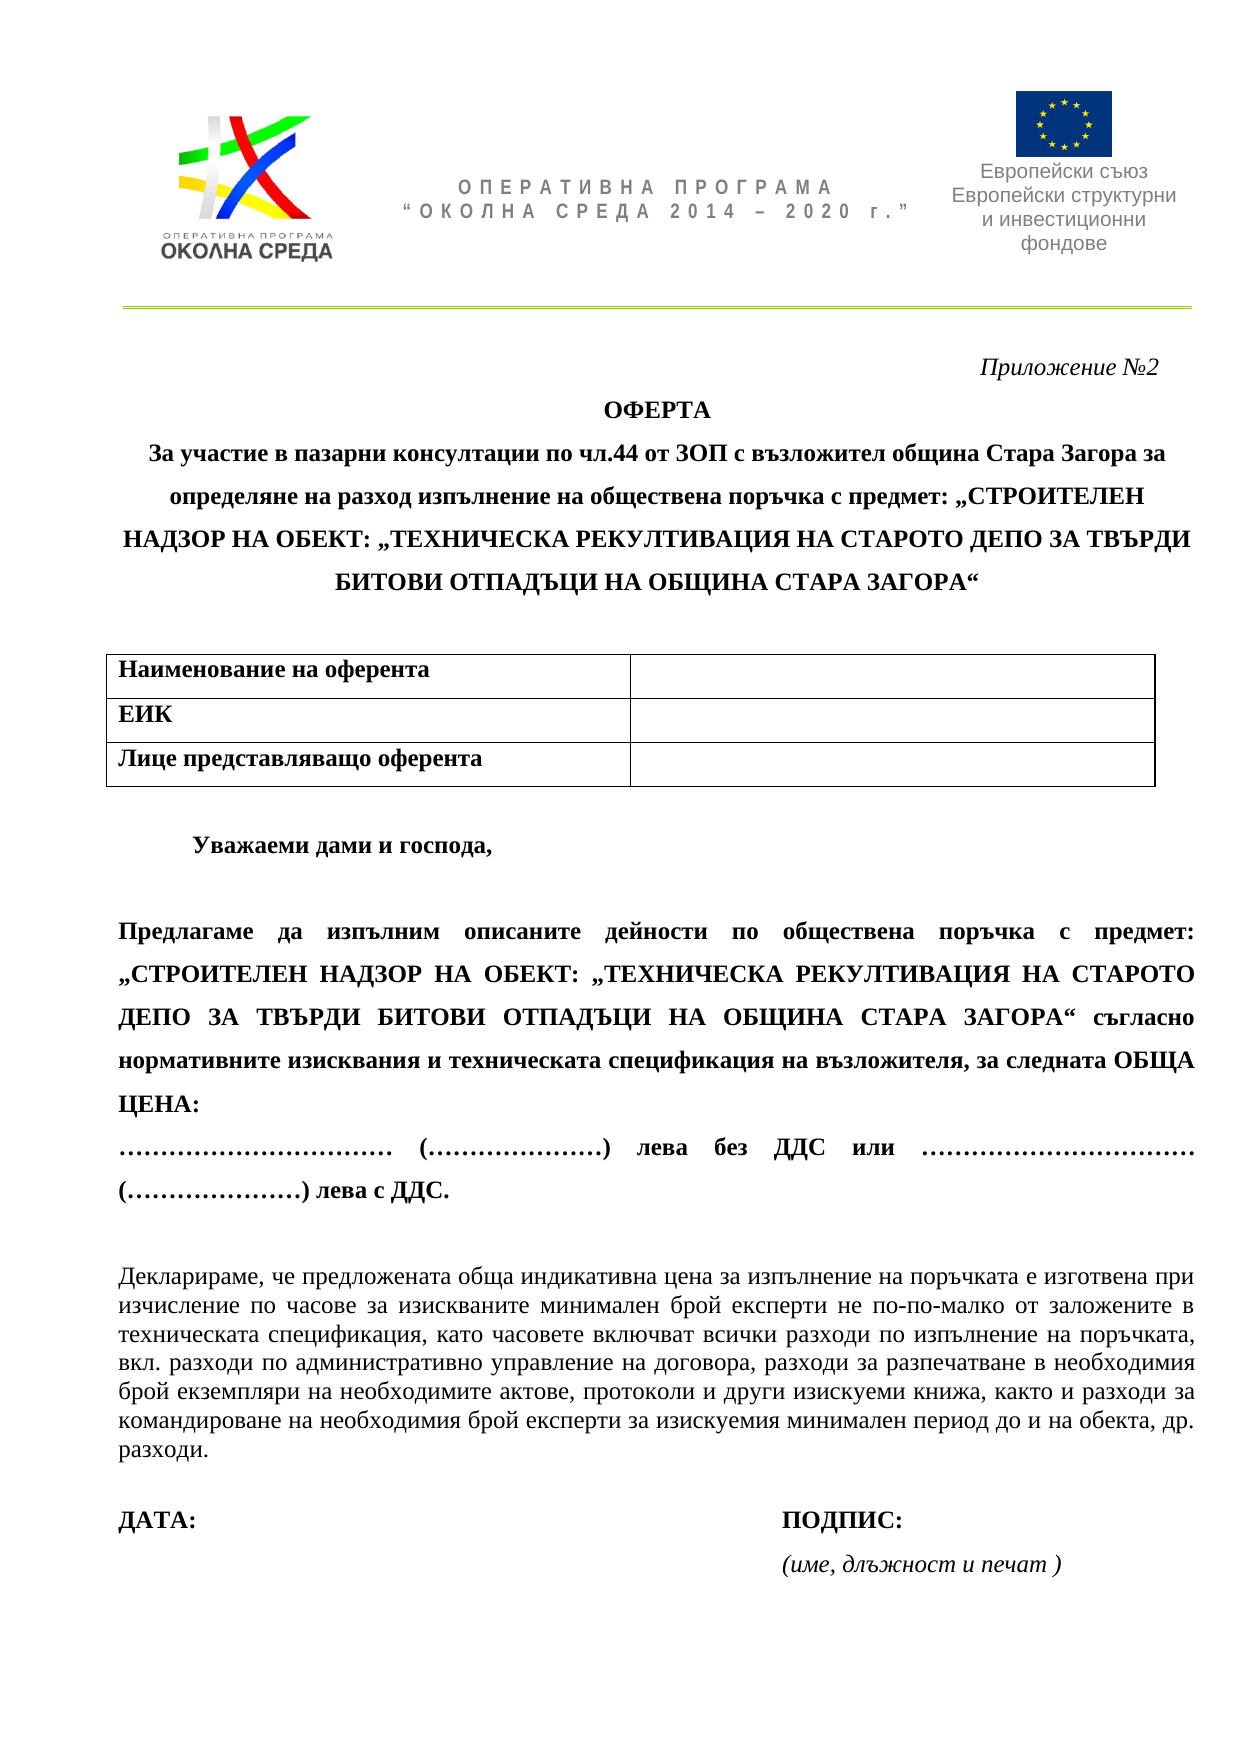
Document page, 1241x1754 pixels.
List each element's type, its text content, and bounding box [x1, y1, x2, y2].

table_cell [631, 743, 1154, 786]
table_header [631, 655, 1154, 698]
text (име, длъжност и печат ) [118, 1549, 1196, 1577]
text Декларираме, че предложената обща индикативна цена за изпълнение на поръчката е изготвена при изчисление по часове за изискваните минимален брой експерти не по-по-малко от заложените в техническата спецификация, като часовете включват всички разходи по изпълнение на поръчката, вкл. разходи по административно управление на договора, разходи за разпечатване в необходимия брой екземпляри на необходимите актове, протоколи и други изискуеми книжа, както и разходи за командироване на необходимия брой експерти за изискуемия минимален период до и на обекта, др. разходи. [118, 1261, 1196, 1462]
text Уважаеми дами и господа, [118, 830, 1196, 859]
picture [133, 97, 353, 274]
text Предлагаме да изпълним описаните дейности по обществена поръчка с предмет: „СТРОИТЕЛЕН НАДЗОР НА ОБЕКТ: „ТЕХНИЧЕСКА РЕКУЛТИВАЦИЯ НА СТАРОТО ДЕПО ЗА ТВЪРДИ БИТОВИ ОТПАДЪЦИ НА ОБЩИНА СТАРА ЗАГОРА“ съгласно нормативните изисквания и техническата спецификация на възложителя, за следната ОБЩА ЦЕНА: [118, 916, 1196, 1117]
text Приложение №2 [118, 352, 1159, 380]
table_cell [631, 699, 1154, 742]
table_cell ЕИК [107, 699, 630, 742]
text За участие в пазарни консултации по чл.44 от ЗОП с възложител община Стара Загора за определяне на разход изпълнение на обществена поръчка с предмет: „СТРОИТЕЛЕН НАДЗОР НА ОБЕКТ: „ТЕХНИЧЕСКА РЕКУЛТИВАЦИЯ НА СТАРОТО ДЕПО ЗА ТВЪРДИ БИТОВИ ОТПАДЪЦИ НА ОБЩИНА СТАРА ЗАГОРА“ [118, 438, 1196, 596]
table_cell Лице представляващо оферента [107, 743, 630, 786]
table_header Наименование на оферента [107, 655, 630, 698]
text ОФЕРТА [118, 395, 1196, 423]
text ДАТА: ПОДПИС: [118, 1506, 1196, 1534]
text …………………………… (…………………) лева без ДДС или …………………………… (…………………) лева с ДДС. [118, 1132, 1196, 1204]
